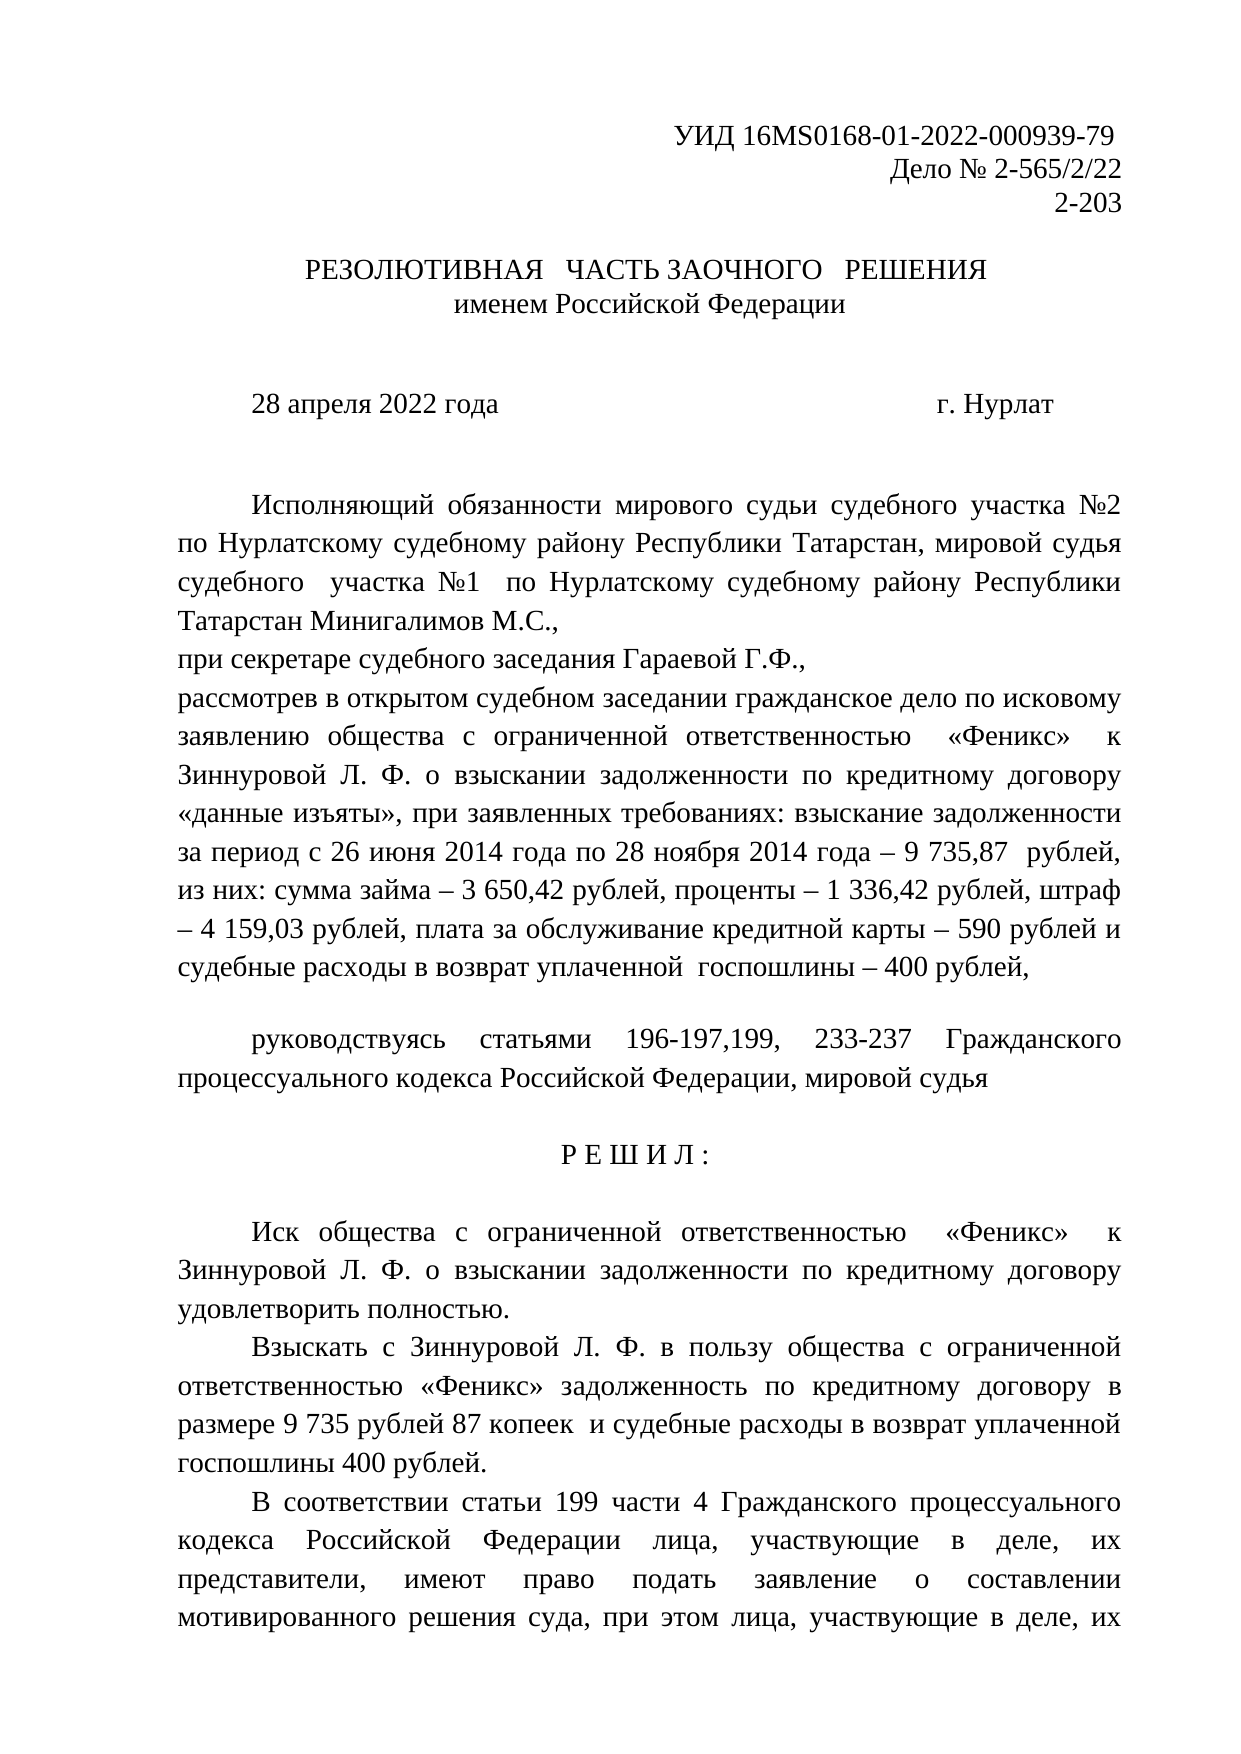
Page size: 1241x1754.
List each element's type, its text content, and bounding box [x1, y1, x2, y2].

text при секретаре судебного заседания Гараевой Г.Ф., [177, 641, 1122, 675]
text УИД 16MS0168-01-2022-000939-79 [177, 118, 1122, 152]
text Исполняющий обязанности мирового судьи судебного участка №2 по Нурлатскому судебному району Республики Татарстан, мировой судья судебного участка №1 по Нурлатскому судебному району Республики Татарстан Минигалимов М.С., [177, 487, 1122, 636]
text 2-203 [177, 185, 1122, 219]
text рассмотрев в открытом судебном заседании гражданское дело по исковому заявлению общества с ограниченной ответственностью «Феникс» к Зиннуровой Л. Ф. о взыскании задолженности по кредитному договору «данные изъяты», при заявленных требованиях: взыскание задолженности за период с 26 июня 2014 года по 28 ноября 2014 года – 9 735,87 рублей, из них: сумма займа – 3 650,42 рублей, проценты – 1 336,42 рублей, штраф – 4 159,03 рублей, плата за обслуживание кредитной карты – 590 рублей и судебные расходы в возврат уплаченной госпошлины – 400 рублей, [177, 680, 1122, 983]
text Взыскать с Зиннуровой Л. Ф. в пользу общества с ограниченной ответственностью «Феникс» задолженность по кредитному договору в размере 9 735 рублей 87 копеек и судебные расходы в возврат уплаченной госпошлины 400 рублей. [177, 1329, 1122, 1479]
text Иск общества с ограниченной ответственностью «Феникс» к Зиннуровой Л. Ф. о взыскании задолженности по кредитному договору удовлетворить полностью. [177, 1214, 1122, 1324]
text РЕЗОЛЮТИВНАЯ ЧАСТЬ ЗАОЧНОГО РЕШЕНИЯ именем Российской Федерации [177, 252, 1122, 319]
text руководствуясь статьями 196-197,199, 233-237 Гражданского процессуального кодекса Российской Федерации, мировой судья [177, 1021, 1122, 1093]
text 28 апреля 2022 года г. Нурлат [177, 386, 1122, 420]
text Дело № 2-565/2/22 [177, 152, 1122, 185]
text Р Е Ш И Л : [546, 1137, 1122, 1170]
